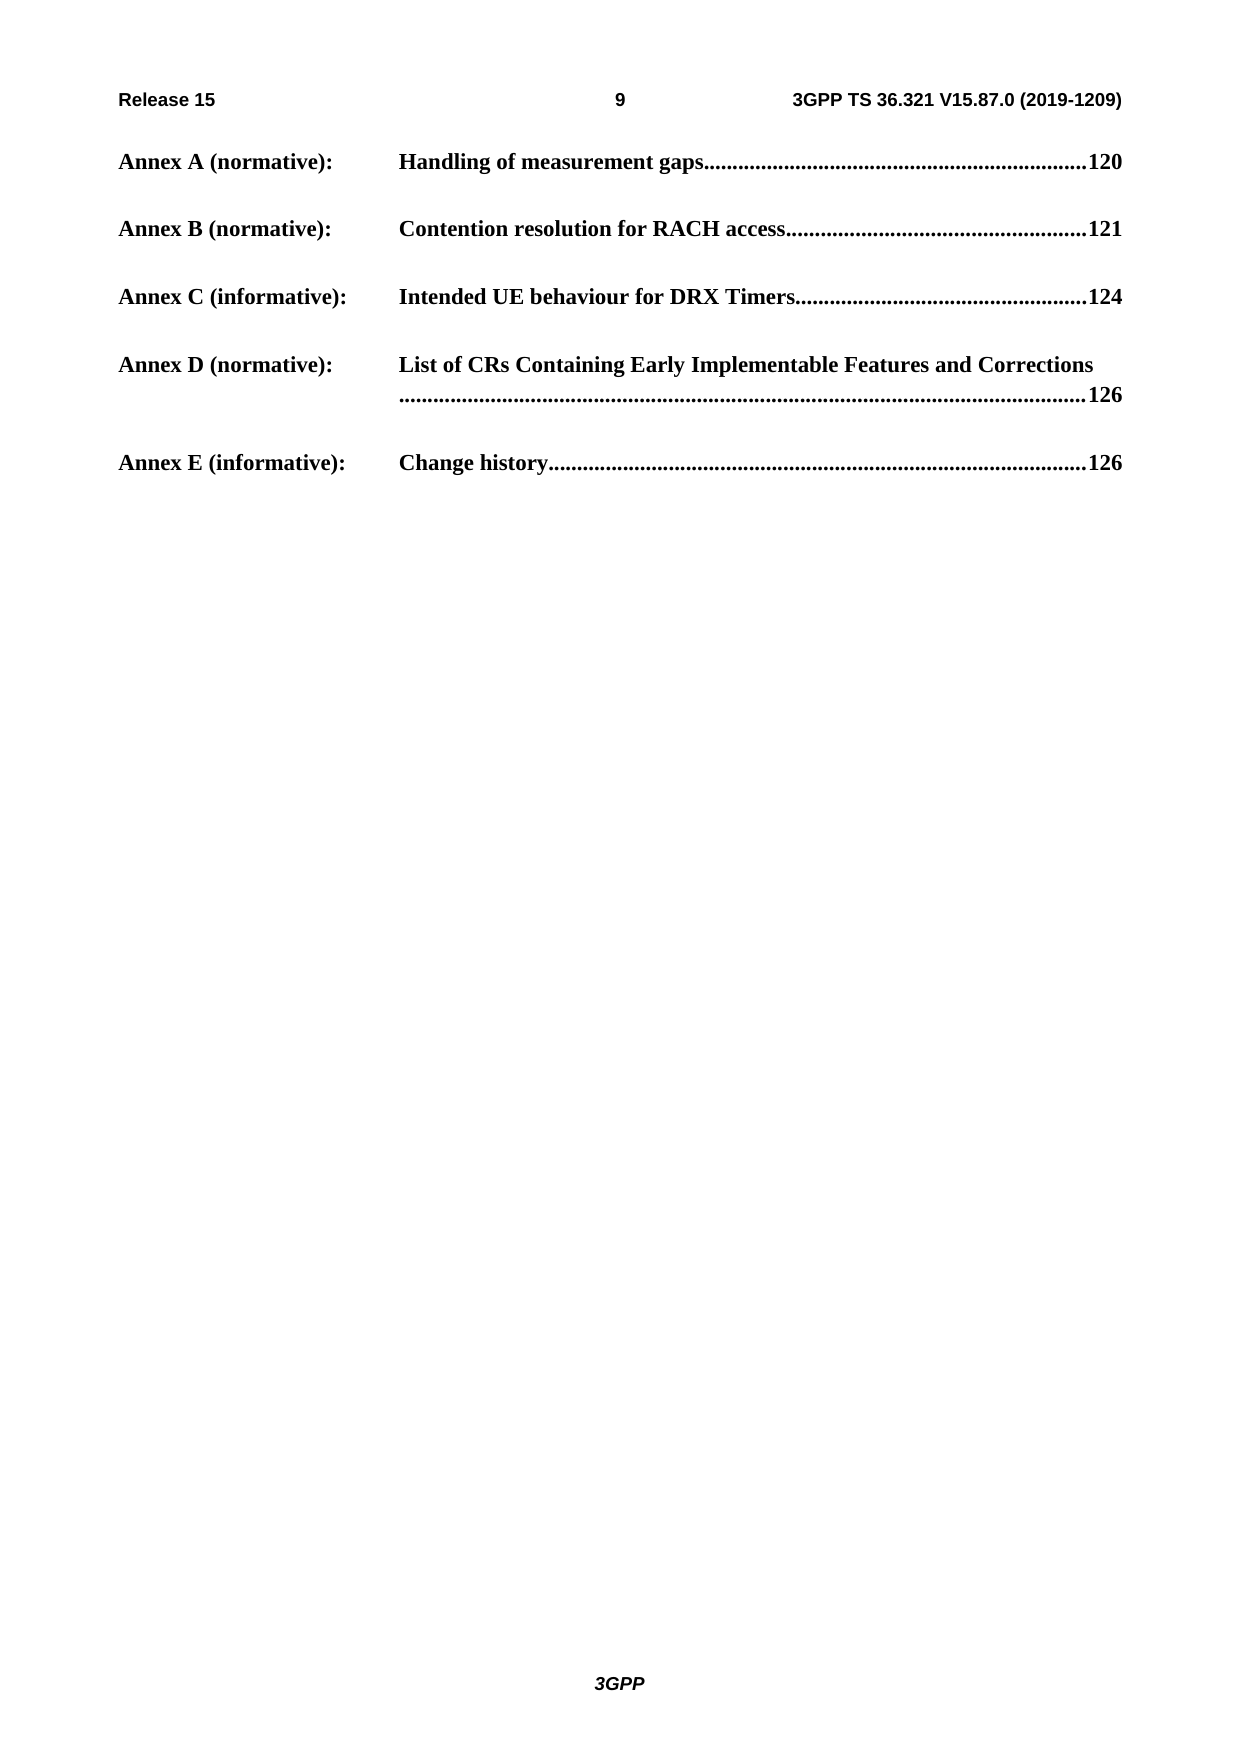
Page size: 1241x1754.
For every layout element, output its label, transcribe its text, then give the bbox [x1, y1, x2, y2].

text Annex D (normative): List of CRs Containing Early Implementable Features and Corrections 126 [118, 351, 1122, 407]
text Annex E (informative): Change history 126 [118, 449, 1122, 475]
text Annex B (normative): Contention resolution for RACH access 121 [118, 215, 1122, 242]
text Annex A (normative): Handling of measurement gaps 120 [118, 148, 1122, 174]
text Annex C (informative): Intended UE behaviour for DRX Timers 124 [118, 283, 1122, 309]
